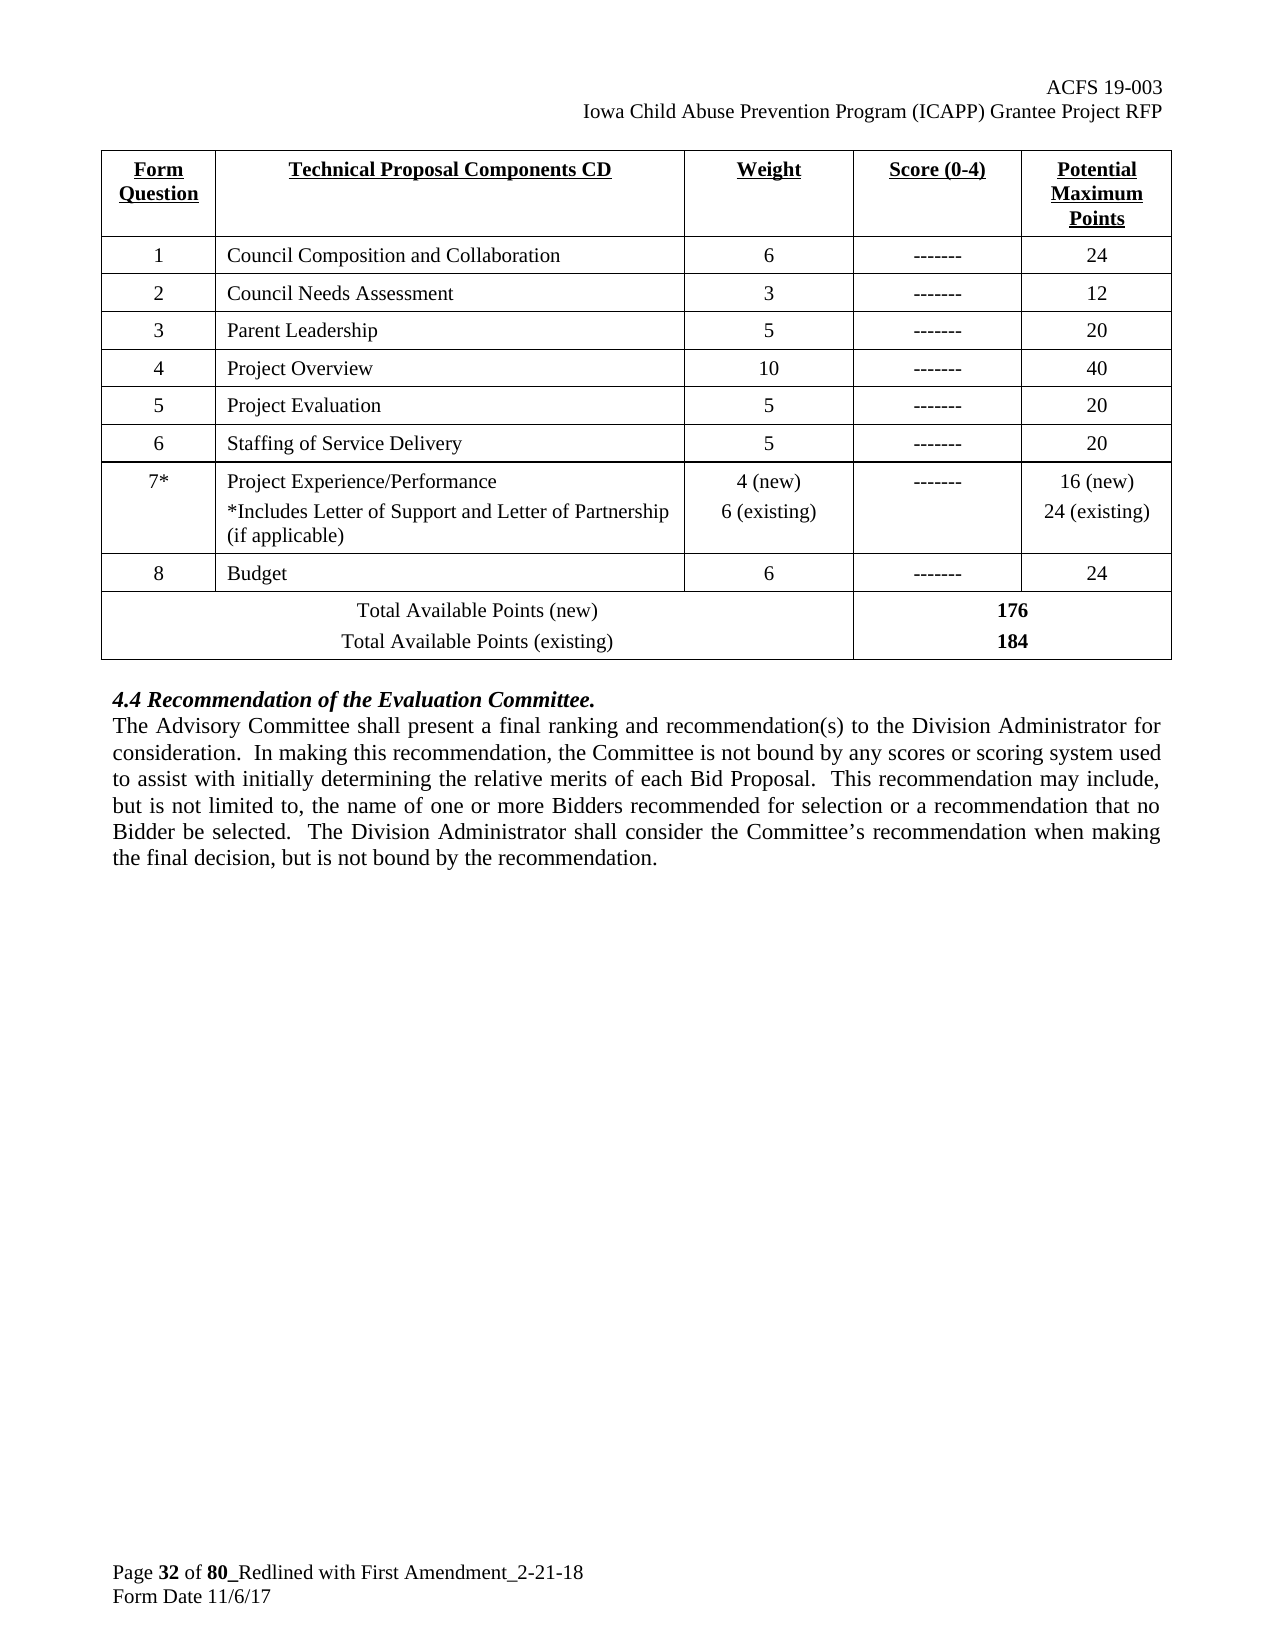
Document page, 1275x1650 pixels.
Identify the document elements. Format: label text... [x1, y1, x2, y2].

table_cell 10 [685, 350, 853, 386]
table_cell ------- [854, 425, 1021, 461]
table_cell 20 [1022, 312, 1171, 348]
table_cell Parent Leadership [216, 312, 684, 348]
table_cell 20 [1022, 425, 1171, 461]
table_cell 5 [102, 387, 215, 424]
table_header Technical Proposal Components CD [216, 151, 684, 236]
table_cell Council Composition and Collaboration [216, 237, 684, 273]
table_cell 5 [685, 387, 853, 424]
text 4.4 Recommendation of the Evaluation Committee. [112, 686, 1162, 713]
table_header Score (0-4) [854, 151, 1021, 236]
table_cell 4 (new) 6 (existing) [685, 463, 853, 553]
table_cell Council Needs Assessment [216, 274, 684, 311]
table_cell 16 (new) 24 (existing) [1022, 463, 1171, 553]
table_header Weight [685, 151, 853, 236]
table_header Form Question [102, 151, 215, 236]
table_cell Project Evaluation [216, 387, 684, 424]
table_cell 24 [1022, 554, 1171, 591]
table_cell 40 [1022, 350, 1171, 386]
table_cell ------- [854, 463, 1021, 553]
table_cell 12 [1022, 274, 1171, 311]
table_header Potential Maximum Points [1022, 151, 1171, 236]
table_cell 3 [685, 274, 853, 311]
table_cell 3 [102, 312, 215, 348]
table_cell 2 [102, 274, 215, 311]
table_cell 5 [685, 425, 853, 461]
table_cell ------- [854, 237, 1021, 273]
table_cell 24 [1022, 237, 1171, 273]
text The Advisory Committee shall present a final ranking and recommendation(s) to the Division Administrator for consideration. In making this recommendation, the Committee is not bound by any scores or scoring system used to assist with initially determining the relative merits of each Bid Proposal. This recommendation may include, but is not limited to, the name of one or more Bidders recommended for selection or a recommendation that no Bidder be selected. The Division Administrator shall consider the Committee’s recommendation when making the final decision, but is not bound by the recommendation. [112, 713, 1162, 871]
table_cell Staffing of Service Delivery [216, 425, 684, 461]
table_cell Total Available Points (new) Total Available Points (existing) [102, 592, 853, 659]
table_cell ------- [854, 387, 1021, 424]
table_cell 20 [1022, 387, 1171, 424]
table_cell Budget [216, 554, 684, 591]
table_cell ------- [854, 312, 1021, 348]
table_cell 4 [102, 350, 215, 386]
table_cell 6 [102, 425, 215, 461]
table_cell 1 [102, 237, 215, 273]
table_cell 5 [685, 312, 853, 348]
table_cell Project Overview [216, 350, 684, 386]
table_cell 176 184 [854, 592, 1171, 659]
table_cell ------- [854, 274, 1021, 311]
table_cell ------- [854, 554, 1021, 591]
table_cell 7* [102, 463, 215, 553]
table_cell 8 [102, 554, 215, 591]
table_cell 6 [685, 554, 853, 591]
table_cell ------- [854, 350, 1021, 386]
table_cell 6 [685, 237, 853, 273]
table_cell Project Experience/Performance *Includes Letter of Support and Letter of Partnership (if applicable) [216, 463, 684, 553]
